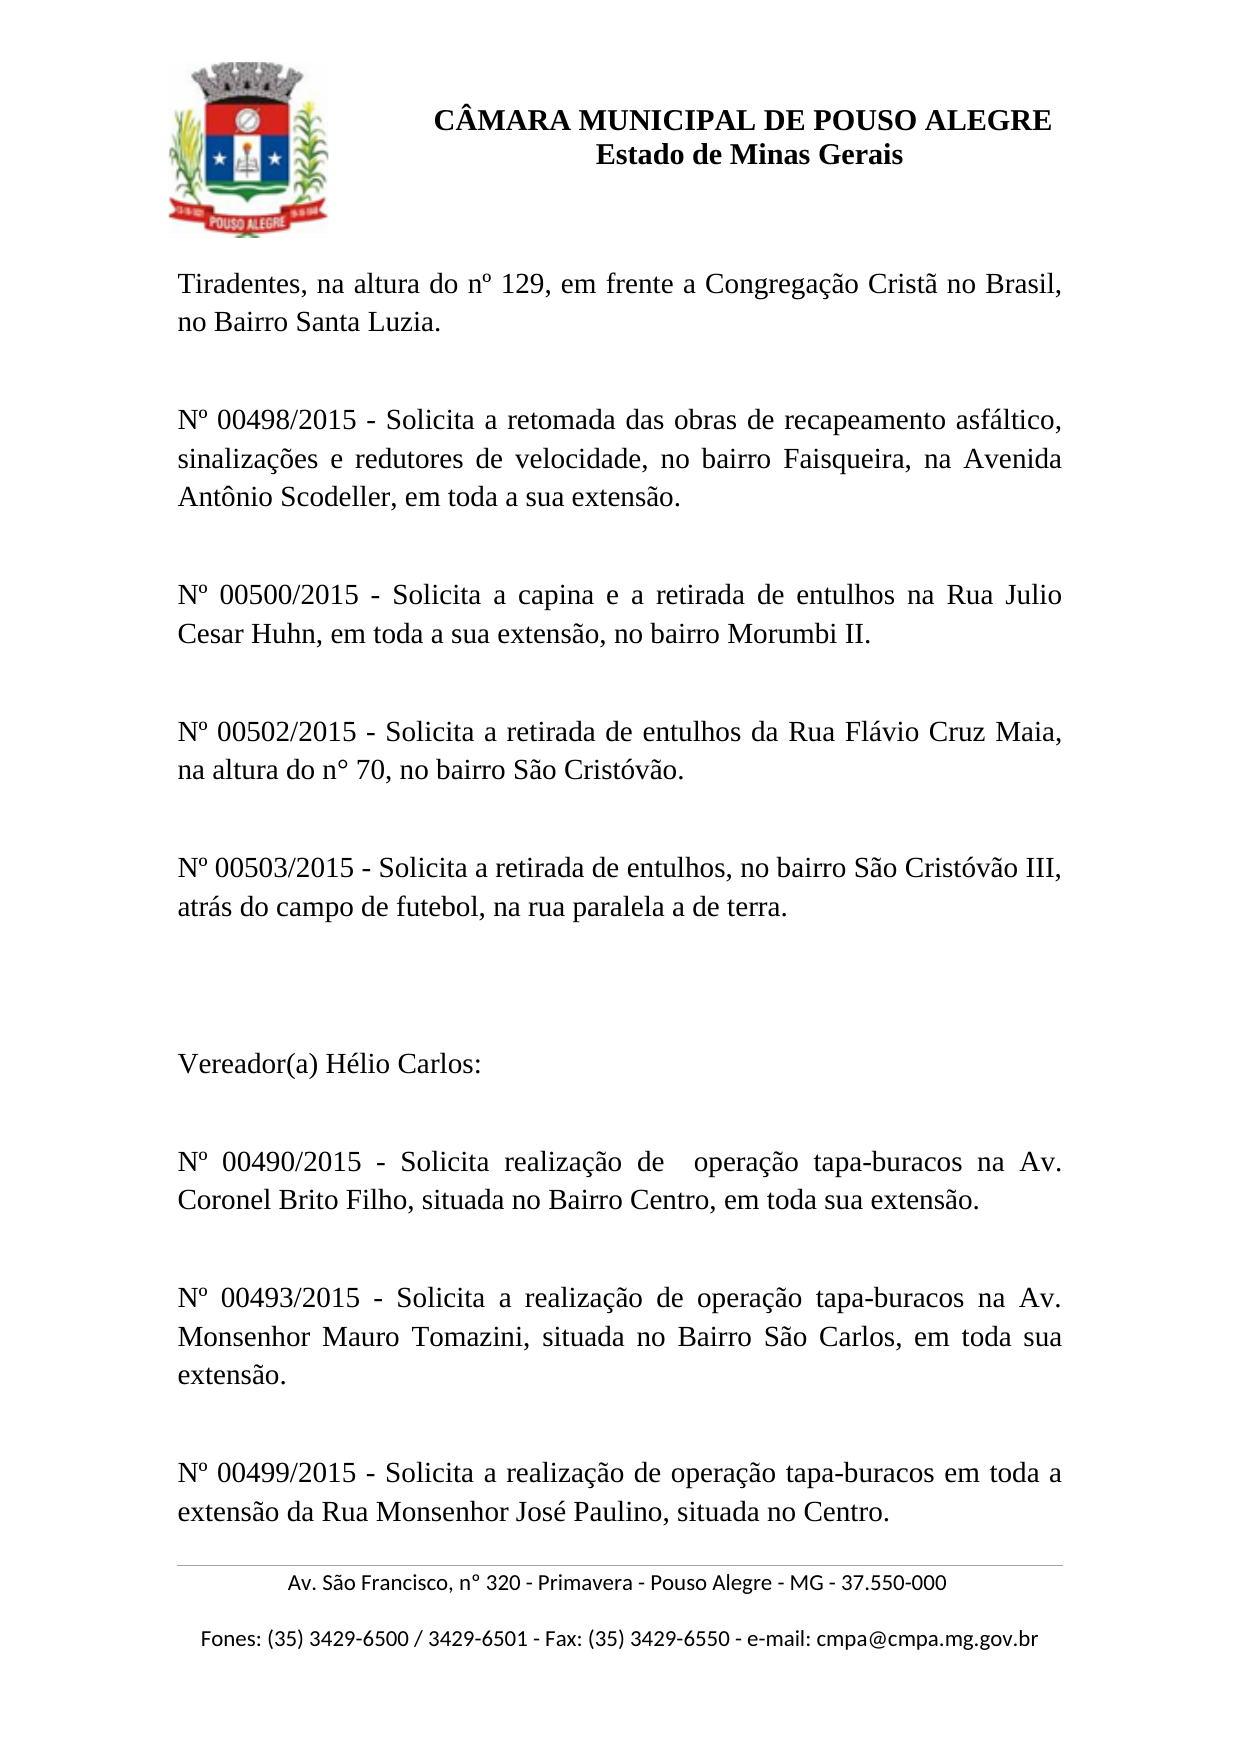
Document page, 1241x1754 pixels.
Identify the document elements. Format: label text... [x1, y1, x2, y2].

text Nº 00502/2015 - Solicita a retirada de entulhos da Rua Flávio Cruz Maia, na altura do n° 70, no bairro São Cristóvão. [177, 675, 1063, 786]
text Nº 00503/2015 - Solicita a retirada de entulhos, no bairro São Cristóvão III, atrás do campo de futebol, na rua paralela a de terra. [177, 812, 1063, 922]
text Nº 00498/2015 - Solicita a retomada das obras de recapeamento asfáltico, sinalizações e redutores de velocidade, no bairro Faisqueira, na Avenida Antônio Scodeller, em toda a sua extensão. [177, 364, 1063, 513]
text Nº 00493/2015 - Solicita a realização de operação tapa-buracos na Av. Monsenhor Mauro Tomazini, situada no Bairro São Carlos, em toda sua extensão. [177, 1242, 1063, 1391]
text Nº 00490/2015 - Solicita realização de operação tapa-buracos na Av. Coronel Brito Filho, situada no Bairro Centro, em toda sua extensão. [177, 1105, 1063, 1216]
text Nº 00500/2015 - Solicita a capina e a retirada de entulhos na Rua Julio Cesar Huhn, em toda a sua extensão, no bairro Morumbi II. [177, 539, 1063, 649]
text Nº 00499/2015 - Solicita a realização de operação tapa-buracos em toda a extensão da Rua Monsenhor José Paulino, situada no Centro. [177, 1417, 1063, 1527]
picture [168, 62, 329, 238]
text Vereador(a) Hélio Carlos: [177, 1007, 1063, 1079]
